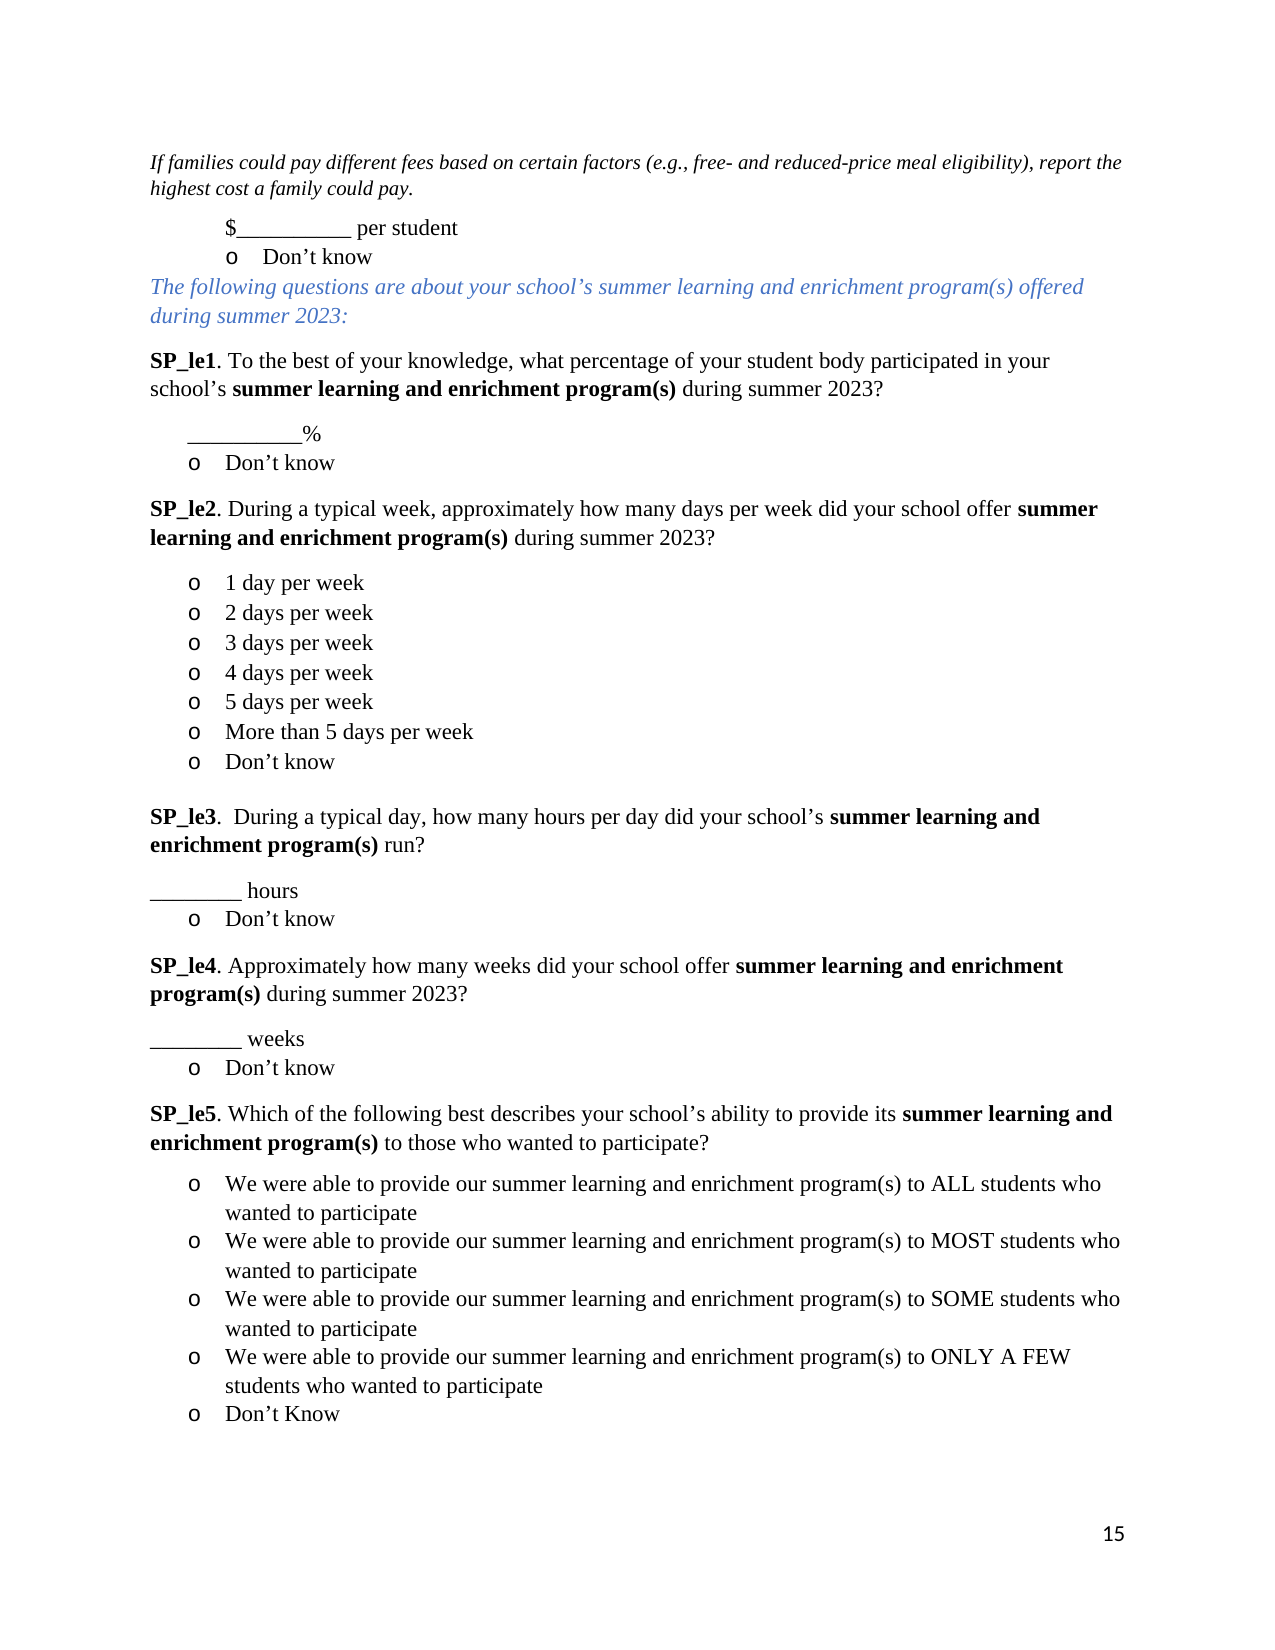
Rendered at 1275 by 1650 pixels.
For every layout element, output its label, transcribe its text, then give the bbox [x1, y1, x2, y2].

list Don’t Know [187, 1400, 1125, 1429]
list We were able to provide our summer learning and enrichment program(s) to SOME students who wanted to participate [187, 1285, 1125, 1341]
list 5 days per week [187, 688, 1125, 717]
text SP_le3. During a typical day, how many hours per day did your school’s summer learning and enrichment program(s) run? [150, 803, 1125, 858]
text __________% [150, 420, 1125, 447]
list 2 days per week [187, 599, 1125, 627]
text ________ weeks [150, 1025, 1125, 1052]
text ________ hours [150, 877, 1125, 903]
text SP_le1. To the best of your knowledge, what percentage of your student body participated in your school’s summer learning and enrichment program(s) during summer 2023? [150, 347, 1125, 402]
list We were able to provide our summer learning and enrichment program(s) to ONLY A FEW students who wanted to participate [187, 1343, 1125, 1399]
list Don’t know [225, 243, 1125, 271]
text $__________ per student [225, 214, 1125, 241]
text SP_le2. During a typical week, approximately how many days per week did your school offer summer learning and enrichment program(s) during summer 2023? [150, 495, 1125, 550]
text SP_le5. Which of the following best describes your school’s ability to provide its summer learning and enrichment program(s) to those who wanted to participate? [150, 1100, 1125, 1155]
list Don’t know [187, 905, 1125, 933]
list Don’t know [187, 1054, 1125, 1082]
list 4 days per week [187, 658, 1125, 687]
text SP_le4. Approximately how many weeks did your school offer summer learning and enrichment program(s) during summer 2023? [150, 952, 1125, 1006]
list Don’t know [187, 748, 1125, 776]
list 3 days per week [187, 629, 1125, 657]
list Don’t know [187, 449, 1125, 477]
list We were able to provide our summer learning and enrichment program(s) to ALL students who wanted to participate [187, 1169, 1125, 1226]
text The following questions are about your school’s summer learning and enrichment program(s) offered during summer 2023: [150, 273, 1125, 328]
list 1 day per week [187, 569, 1125, 597]
list We were able to provide our summer learning and enrichment program(s) to MOST students who wanted to participate [187, 1227, 1125, 1283]
text If families could pay different fees based on certain factors (e.g., free- and reduced-price meal eligibility), report the highest cost a family could pay. [150, 150, 1125, 200]
list More than 5 days per week [187, 718, 1125, 747]
